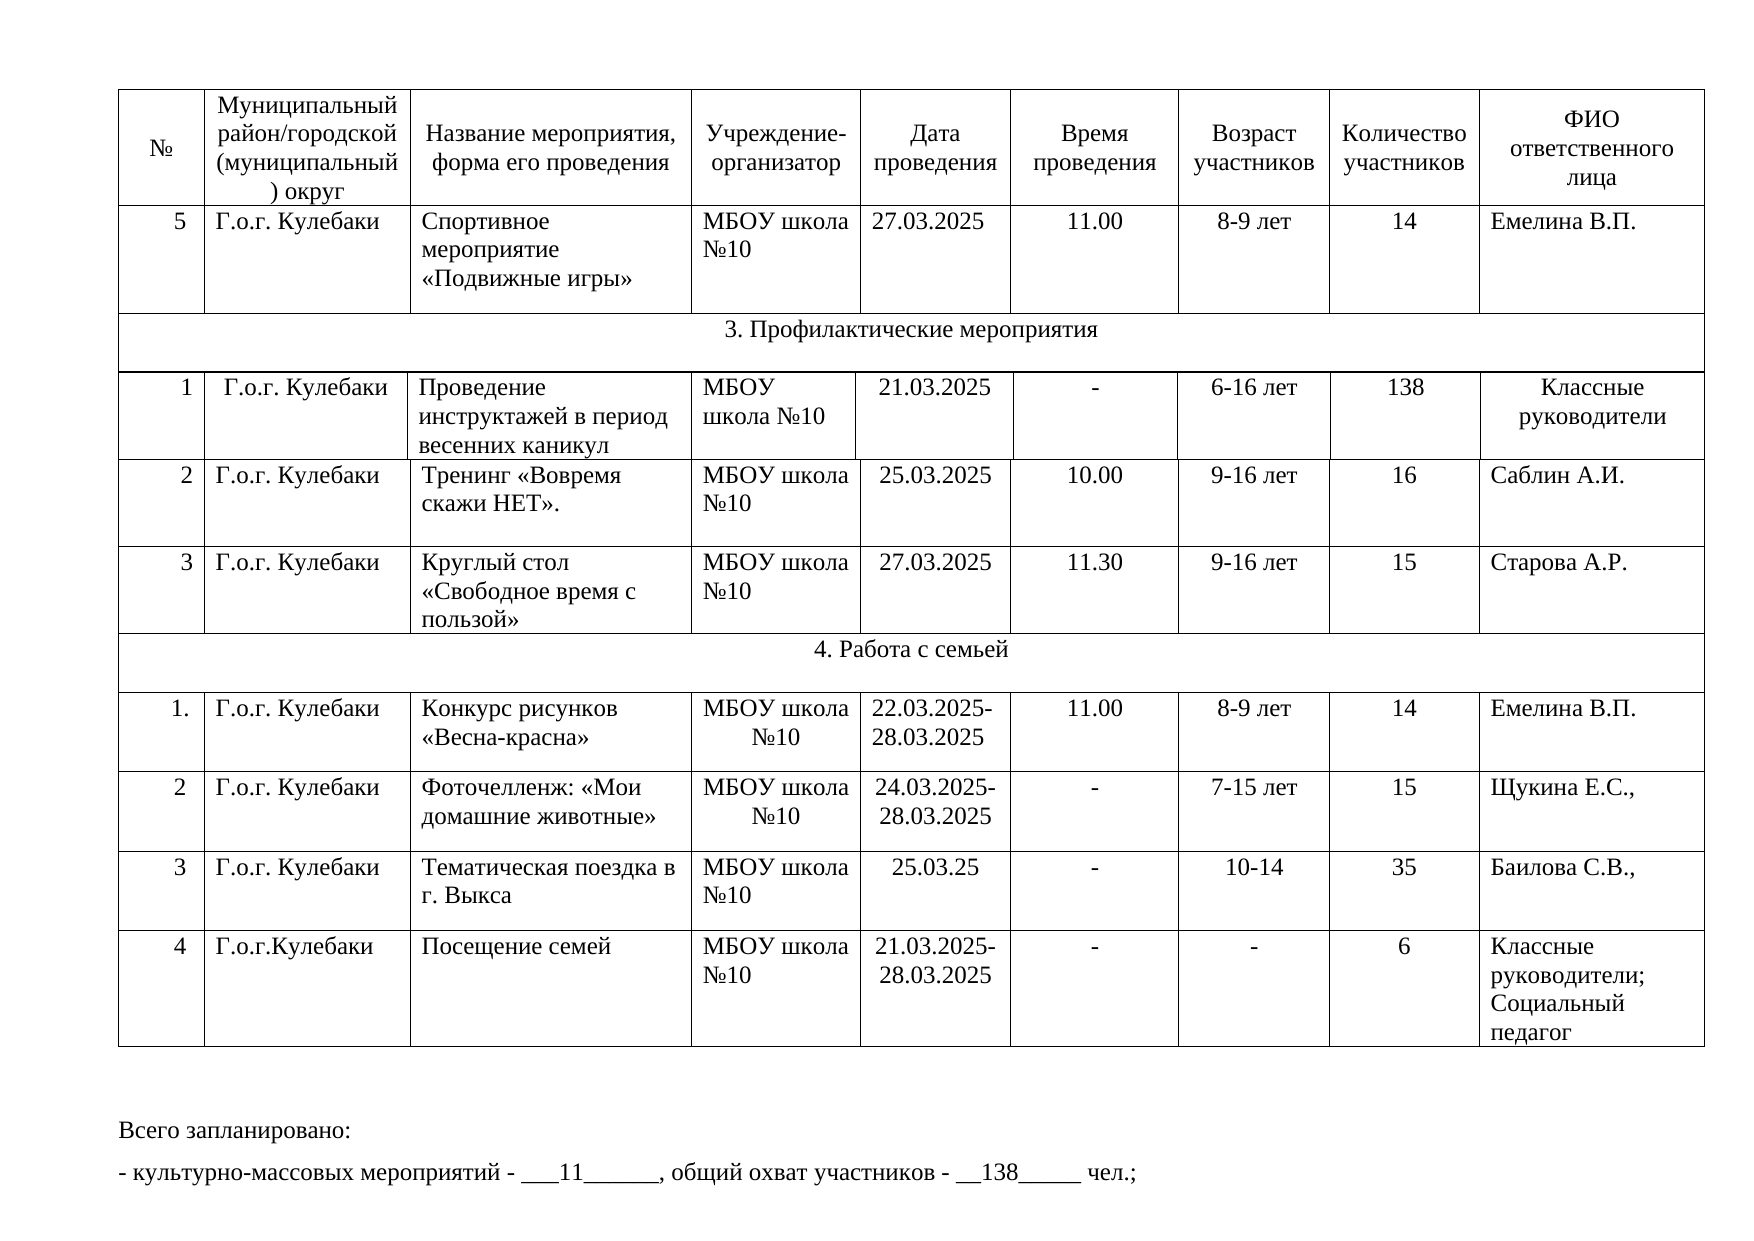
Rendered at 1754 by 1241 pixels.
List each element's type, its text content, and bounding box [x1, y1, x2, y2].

table_cell Проведение инструктажей в период весенних каникул [408, 373, 691, 459]
table_cell - [1179, 931, 1329, 1046]
table_header № [119, 90, 204, 205]
table_header Учреждение- организатор [692, 90, 860, 205]
table_cell МБОУ школа №10 [692, 852, 860, 930]
table_cell - [1011, 772, 1178, 851]
table_cell Тематическая поездка в г. Выкса [411, 852, 691, 930]
table_cell 11.30 [1011, 547, 1178, 633]
table_cell - [1011, 852, 1178, 930]
table_cell 24.03.2025-28.03.2025 [861, 772, 1010, 851]
table_cell МБОУ школа №10 [692, 547, 860, 633]
table_cell Круглый стол «Свободное время с пользой» [411, 547, 691, 633]
table_cell - [1014, 373, 1177, 459]
table_header Муниципальный район/городской (муниципальный) округ [205, 90, 410, 205]
text - культурно-массовых мероприятий - ___11______, общий охват участников - __138_____ чел.; [118, 1157, 1654, 1186]
table_cell Г.о.г. Кулебаки [205, 206, 410, 313]
table_cell 10-14 [1179, 852, 1329, 930]
table_cell Г.о.г. Кулебаки [205, 852, 410, 930]
table_cell Щукина Е.С., [1480, 772, 1704, 851]
table_cell 6-16 лет [1178, 373, 1330, 459]
table_cell МБОУ школа №10 [692, 460, 860, 546]
table_header ФИО ответственного лица [1480, 90, 1704, 205]
table_cell МБОУ школа №10 [692, 693, 860, 771]
table_header Время проведения [1011, 90, 1178, 205]
table_cell Г.о.г. Кулебаки [205, 547, 410, 633]
table_cell 22.03.2025-28.03.2025 [861, 693, 1010, 771]
table_cell 27.03.2025 [861, 547, 1010, 633]
table_cell Тренинг «Вовремя скажи НЕТ». [411, 460, 691, 546]
table_cell Конкурс рисунков «Весна-красна» [411, 693, 691, 771]
table_cell Спортивное мероприятие «Подвижные игры» [411, 206, 691, 313]
table_cell 14 [1330, 206, 1479, 313]
table_cell 8-9 лет [1179, 693, 1329, 771]
table_cell 5 [119, 206, 204, 313]
table_cell 25.03.2025 [861, 460, 1010, 546]
table_cell 16 [1330, 460, 1479, 546]
table_cell 6 [1330, 931, 1479, 1046]
table_cell 11.00 [1011, 206, 1178, 313]
table_cell МБОУ школа №10 [692, 931, 860, 1046]
table_header Дата проведения [861, 90, 1010, 205]
table_cell 2 [119, 772, 204, 851]
table_cell 21.03.2025-28.03.2025 [861, 931, 1010, 1046]
table_cell 27.03.2025 [861, 206, 1010, 313]
table_cell 8-9 лет [1179, 206, 1329, 313]
table_cell - [1011, 931, 1178, 1046]
table_cell Г.о.г. Кулебаки [205, 373, 407, 459]
table_cell Г.о.г. Кулебаки [205, 693, 410, 771]
table_cell Г.о.г. Кулебаки [205, 772, 410, 851]
table_cell Старова А.Р. [1480, 547, 1704, 633]
table_cell 138 [1331, 373, 1480, 459]
table_cell 21.03.2025 [856, 373, 1013, 459]
table_cell 11.00 [1011, 693, 1178, 771]
table_cell 1. [119, 693, 204, 771]
table_cell 2 [119, 460, 204, 546]
table_cell 4. Работа с семьей [119, 634, 1704, 692]
table_cell 35 [1330, 852, 1479, 930]
table_cell 7-15 лет [1179, 772, 1329, 851]
table_cell Классные руководители [1481, 373, 1704, 459]
table_header Название мероприятия, форма его проведения [411, 90, 691, 205]
table_cell МБОУ школа №10 [692, 772, 860, 851]
text Всего запланировано: [118, 1116, 1654, 1144]
table_cell 3 [119, 547, 204, 633]
table_cell Классные руководители; Социальный педагог [1480, 931, 1704, 1046]
table_cell 15 [1330, 547, 1479, 633]
table_cell 4 [119, 931, 204, 1046]
table_cell МБОУ школа №10 [692, 373, 855, 459]
table_cell 10.00 [1011, 460, 1178, 546]
table_cell 3 [119, 852, 204, 930]
table_cell 9-16 лет [1179, 460, 1329, 546]
table_cell Саблин А.И. [1480, 460, 1704, 546]
table_cell 15 [1330, 772, 1479, 851]
table_cell 14 [1330, 693, 1479, 771]
table_cell Емелина В.П. [1480, 206, 1704, 313]
table_header Возраст участников [1179, 90, 1329, 205]
table_cell Емелина В.П. [1480, 693, 1704, 771]
table_cell 1 [119, 373, 204, 459]
table_cell Баилова С.В., [1480, 852, 1704, 930]
table_header Количество участников [1330, 90, 1479, 205]
table_cell Посещение семей [411, 931, 691, 1046]
table_cell МБОУ школа №10 [692, 206, 860, 313]
table_cell Г.о.г.Кулебаки [205, 931, 410, 1046]
table_cell Г.о.г. Кулебаки [205, 460, 410, 546]
table_cell 9-16 лет [1179, 547, 1329, 633]
table_cell 3. Профилактические мероприятия [119, 314, 1704, 371]
table_cell Фоточелленж: «Мои домашние животные» [411, 772, 691, 851]
table_cell 25.03.25 [861, 852, 1010, 930]
